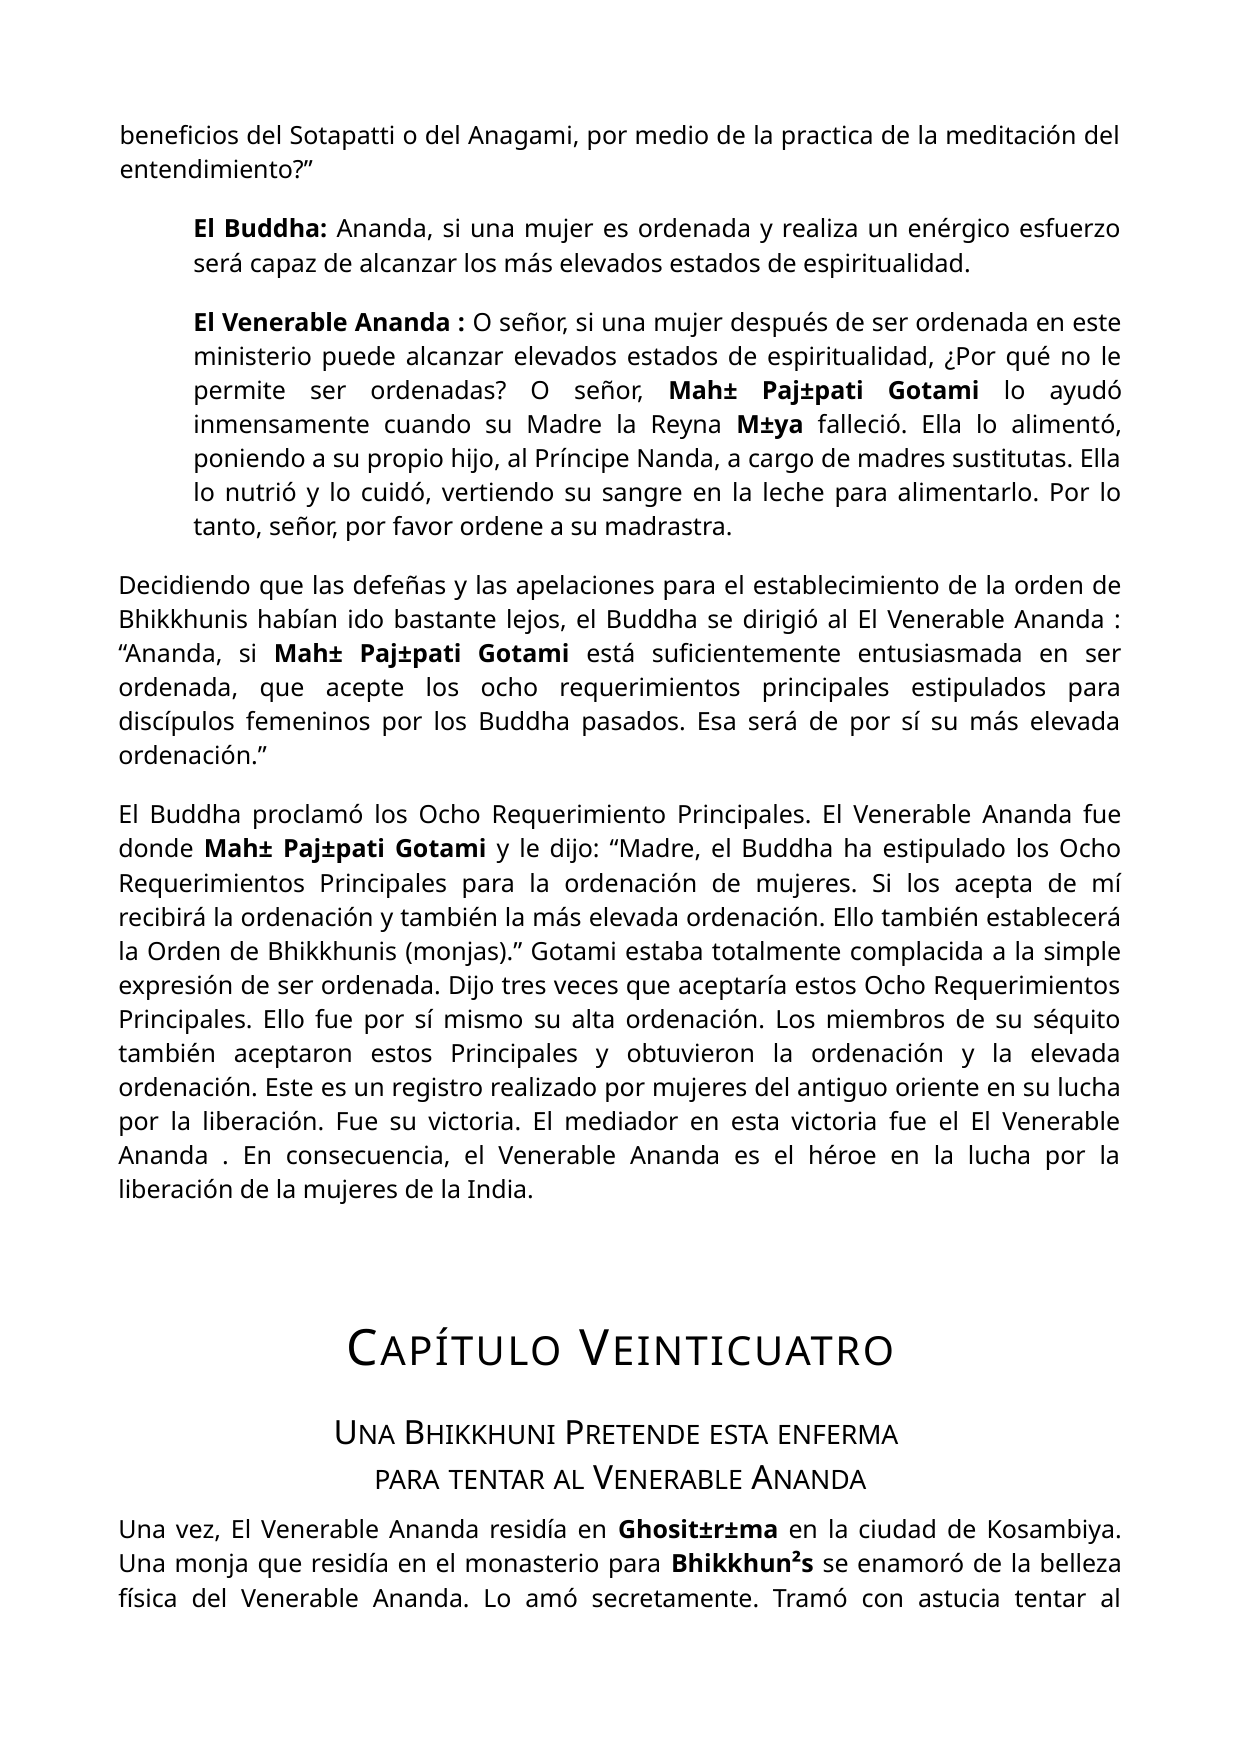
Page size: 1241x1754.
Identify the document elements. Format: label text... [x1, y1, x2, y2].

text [118, 1512, 1122, 1614]
subtitle Capítulo Veinticuatro [118, 1311, 1122, 1379]
text Decidiendo que las defeñas y las apelaciones para el establecimiento de la orden de Bhikkhunis habían ido bastante lejos, el Buddha se dirigió al El Venerable Ananda : “Ananda, si Mah± Paj±pati Gotami está suficientemente entusiasmada en ser ordenada, que acepte los ocho requerimientos principales estipulados para discípulos femeninos por los Buddha pasados. Esa será de por sí su más elevada ordenación.” [118, 568, 1122, 772]
text El Buddha proclamó los Ocho Requerimiento Principales. El Venerable Ananda fue donde Mah± Paj±pati Gotami y le dijo: “Madre, el Buddha ha estipulado los Ocho Requerimientos Principales para la ordenación de mujeres. Si los acepta de mí recibirá la ordenación y también la más elevada ordenación. Ello también establecerá la Orden de Bhikkhunis (monjas).” Gotami estaba totalmente complacida a la simple expresión de ser ordenada. Dijo tres veces que aceptaría estos Ocho Requerimientos Principales. Ello fue por sí mismo su alta ordenación. Los miembros de su séquito también aceptaron estos Principales y obtuvieron la ordenación y la elevada ordenación. Este es un registro realizado por mujeres del antiguo oriente en su lucha por la liberación. Fue su victoria. El mediador en esta victoria fue el El Venerable Ananda . En consecuencia, el Venerable Ananda es el héroe en la lucha por la liberación de la mujeres de la India. [118, 797, 1122, 1206]
text El Venerable Ananda : O señor, si una mujer después de ser ordenada en este ministerio puede alcanzar elevados estados de espiritualidad, ¿Por qué no le permite ser ordenadas? O señor, Mah± Paj±pati Gotami lo ayudó inmensamente cuando su Madre la Reyna M±ya falleció. Ella lo alimentó, poniendo a su propio hijo, al Príncipe Nanda, a cargo de madres sustitutas. Ella lo nutrió y lo cuidó, vertiendo su sangre en la leche para alimentarlo. Por lo tanto, señor, por favor ordene a su madrastra. [193, 304, 1122, 543]
text El Buddha: Ananda, si una mujer es ordenada y realiza un enérgico esfuerzo será capaz de alcanzar los más elevados estados de espiritualidad. [193, 211, 1122, 279]
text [119, 118, 1122, 186]
subtitle Una Bhikkhuni Pretende esta enferma para tentar al Venerable Ananda [118, 1409, 1122, 1499]
